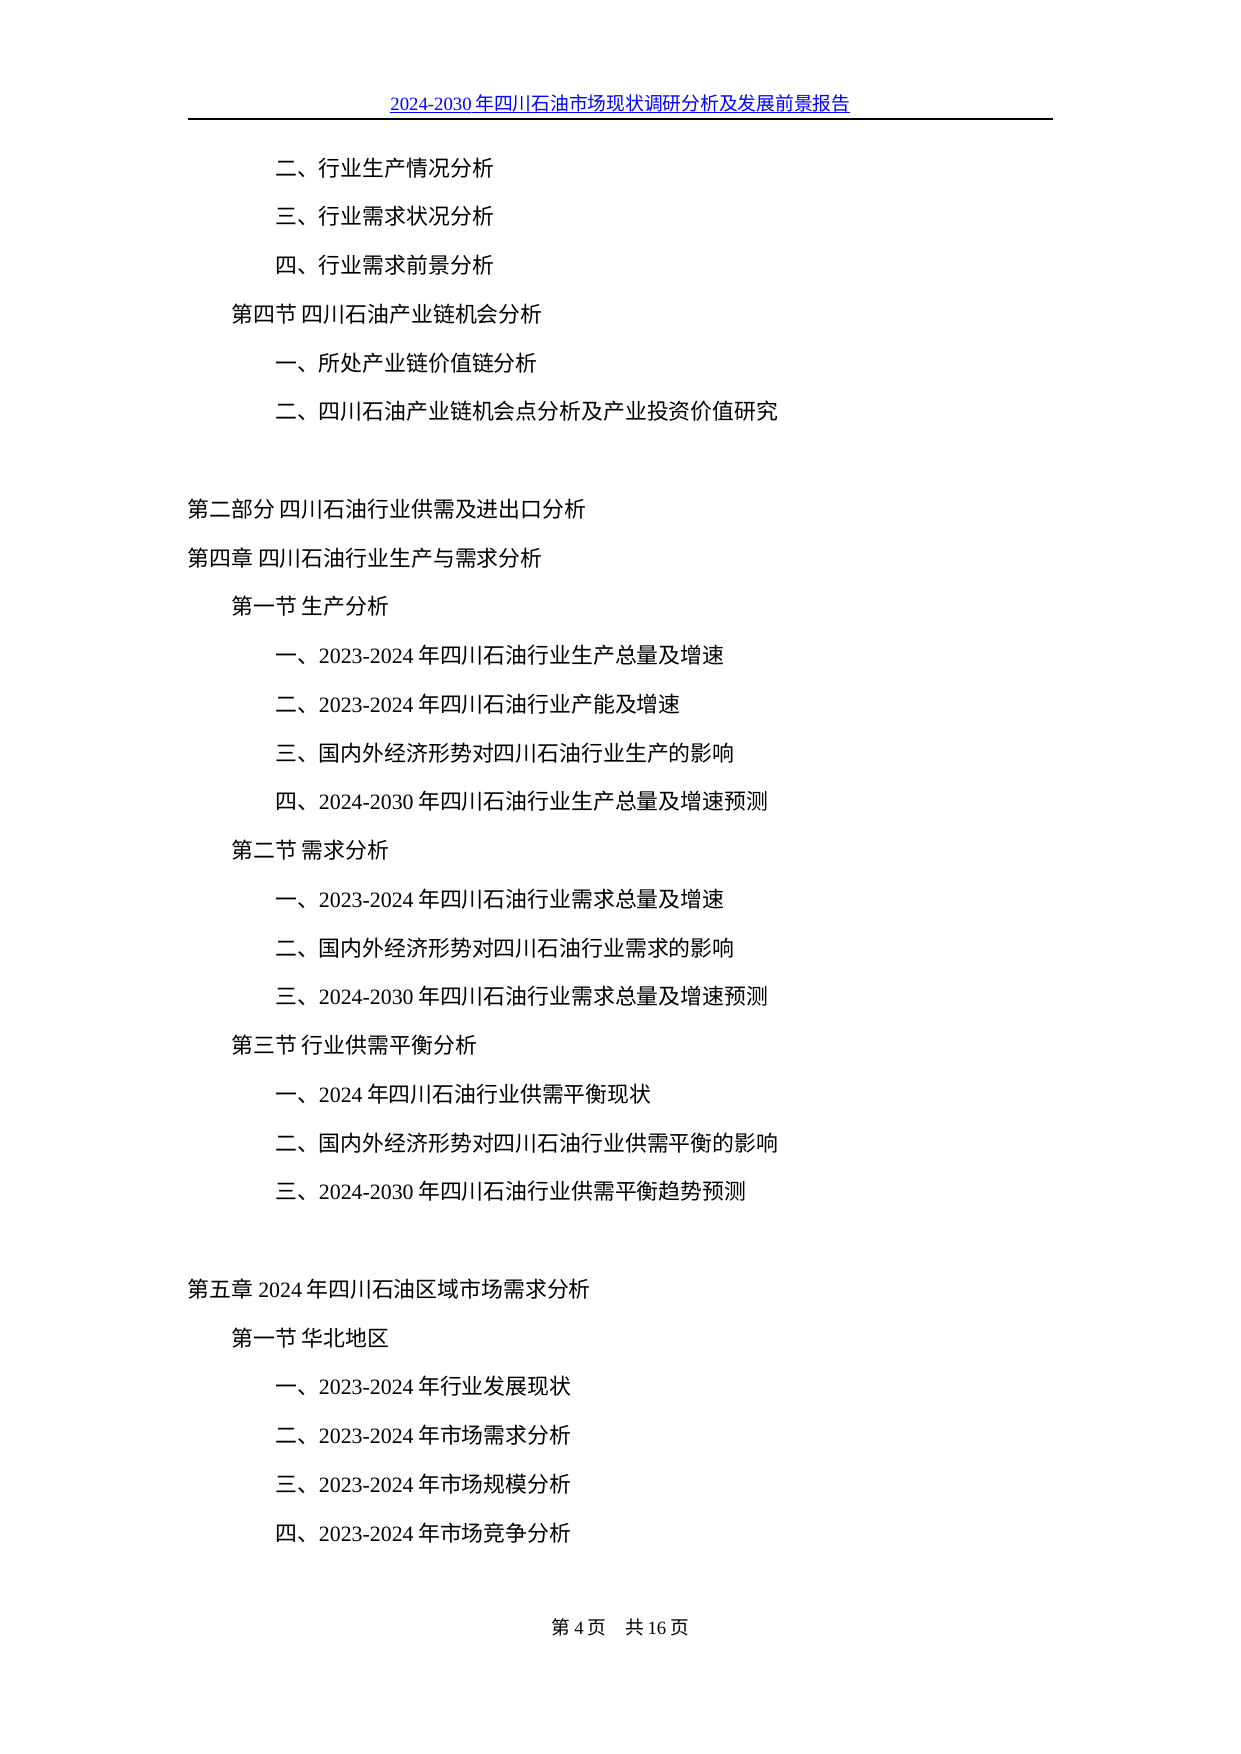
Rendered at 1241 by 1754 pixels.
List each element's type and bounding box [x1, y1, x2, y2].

text [187, 150, 1053, 1548]
